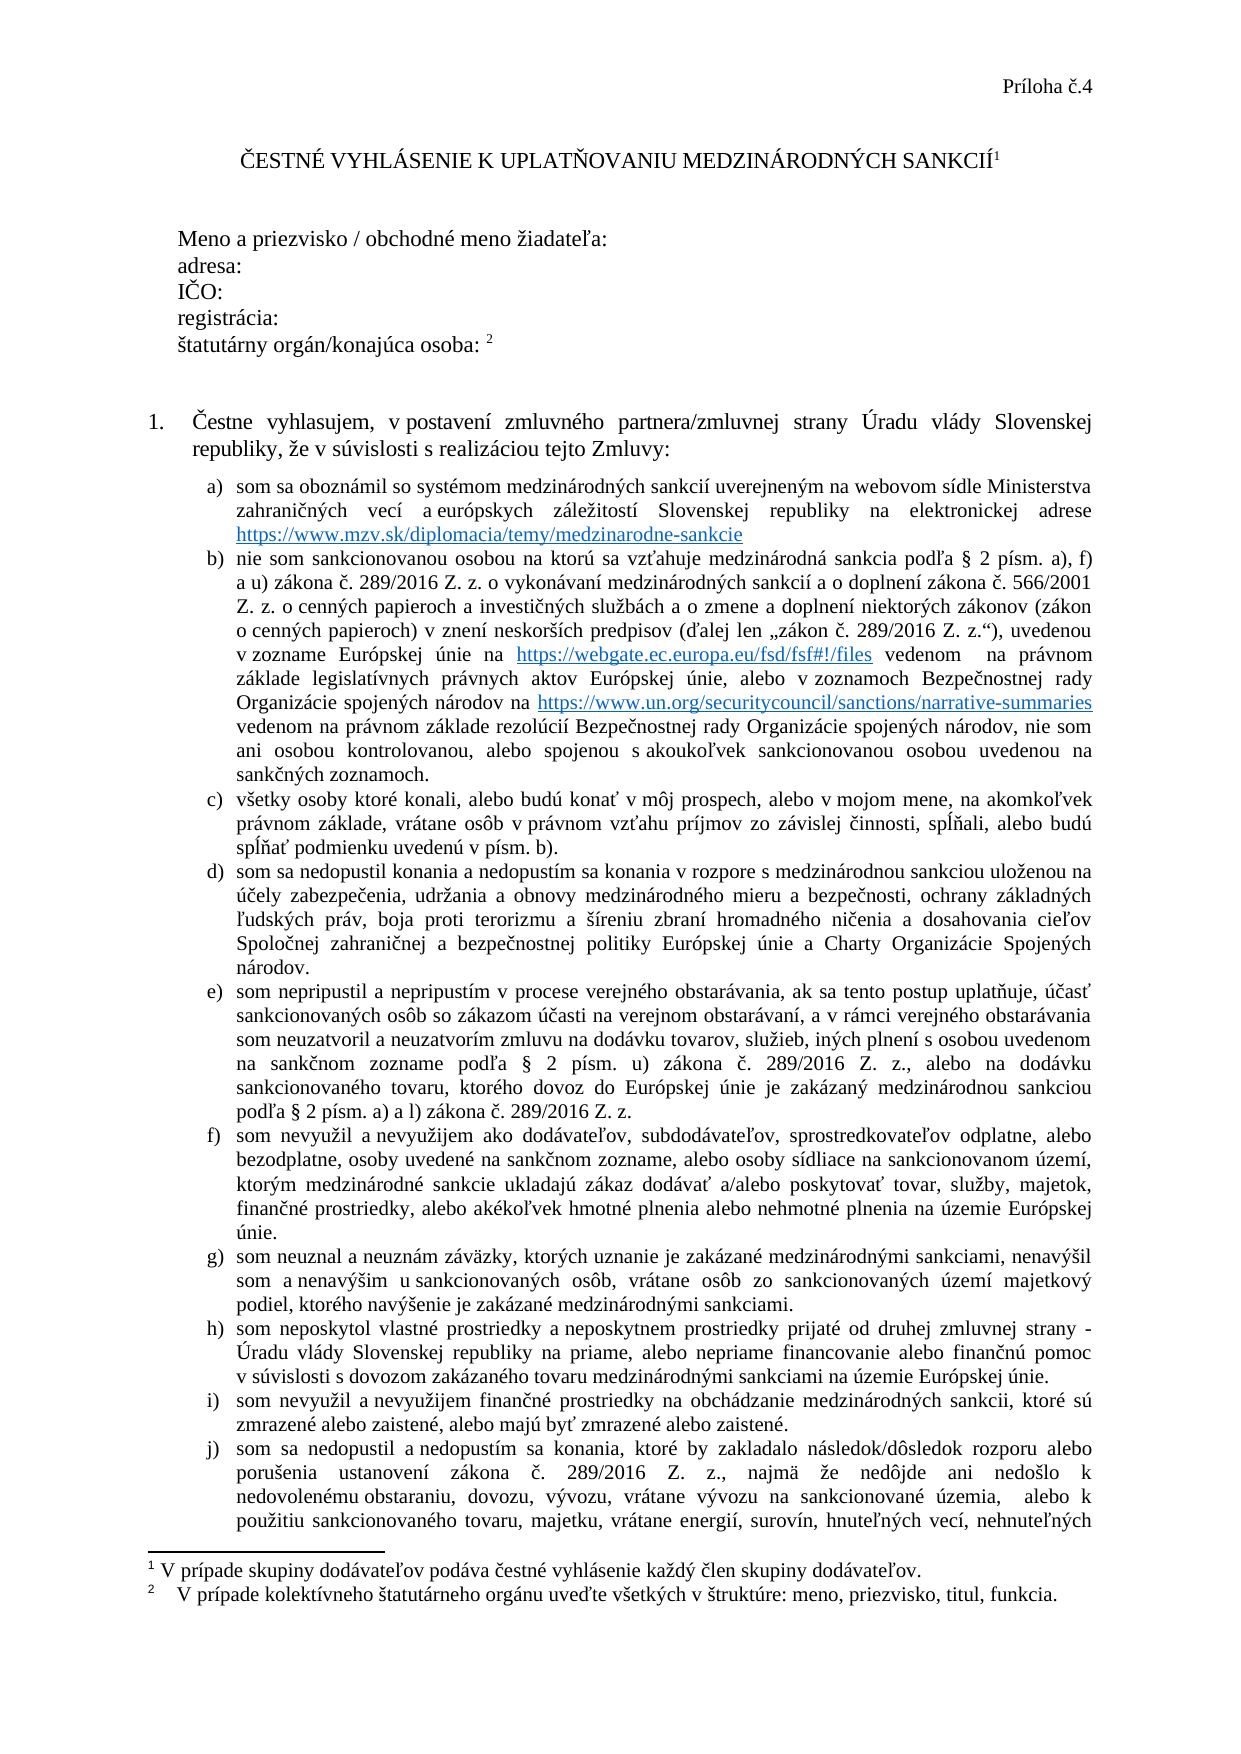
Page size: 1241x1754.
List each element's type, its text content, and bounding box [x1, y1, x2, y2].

text IČO: [177, 278, 1081, 304]
text štatutárny orgán/konajúca osoba: [148, 331, 1093, 357]
list som sa oboznámil so systémom medzinárodných sankcií uverejneným na webovom sídle Ministerstva zahraničných vecí a európskych záležitostí Slovenskej republiky na elektronickej adrese https://www.mzv.sk/diplomacia/temy/medzinarodne-sankcie [207, 474, 1093, 546]
list som neposkytol vlastné prostriedky a neposkytnem prostriedky prijaté od druhej zmluvnej strany - Úradu vlády Slovenskej republiky na priame, alebo nepriame financovanie alebo finančnú pomoc v súvislosti s dovozom zakázaného tovaru medzinárodnými sankciami na územie Európskej únie. [207, 1316, 1093, 1388]
list som nevyužil a nevyužijem ako dodávateľov, subdodávateľov, sprostredkovateľov odplatne, alebo bezodplatne, osoby uvedené na sankčnom zozname, alebo osoby sídliace na sankcionovanom území, ktorým medzinárodné sankcie ukladajú zákaz dodávať a/alebo poskytovať tovar, služby, majetok, finančné prostriedky, alebo akékoľvek hmotné plnenia alebo nehmotné plnenia na územie Európskej únie. [207, 1123, 1093, 1244]
list som neuznal a neuznám záväzky, ktorých uznanie je zakázané medzinárodnými sankciami, nenavýšil som a nenavýšim u sankcionovaných osôb, vrátane osôb zo sankcionovaných území majetkový podiel, ktorého navýšenie je zakázané medzinárodnými sankciami. [207, 1244, 1093, 1316]
text Meno a priezvisko / obchodné meno žiadateľa: [177, 225, 1081, 252]
list nie som sankcionovanou osobou na ktorú sa vzťahuje medzinárodná sankcia podľa § 2 písm. a), f) a u) zákona č. 289/2016 Z. z. o vykonávaní medzinárodných sankcií a o doplnení zákona č. 566/2001 Z. z. o cenných papieroch a investičných službách a o zmene a doplnení niektorých zákonov (zákon o cenných papieroch) v znení neskorších predpisov (ďalej len „zákon č. 289/2016 Z. z.“), uvedenou v zozname Európskej únie na https://webgate.ec.europa.eu/fsd/fsf#!/files vedenom na právnom základe legislatívnych právnych aktov Európskej únie, alebo v zoznamoch Bezpečnostnej rady Organizácie spojených národov na https://www.un.org/securitycouncil/sanctions/narrative-summaries vedenom na právnom základe rezolúcií Bezpečnostnej rady Organizácie spojených národov, nie som ani osobou kontrolovanou, alebo spojenou s akoukoľvek sankcionovanou osobou uvedenou na sankčných zoznamoch. [207, 546, 1093, 786]
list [207, 1436, 1093, 1532]
text adresa: [177, 252, 1081, 278]
text registrácia: [177, 304, 1081, 331]
list som nevyužil a nevyužijem finančné prostriedky na obchádzanie medzinárodných sankcii, ktoré sú zmrazené alebo zaistené, alebo majú byť zmrazené alebo zaistené. [207, 1388, 1093, 1436]
list som sa nedopustil konania a nedopustím sa konania v rozpore s medzinárodnou sankciou uloženou na účely zabezpečenia, udržania a obnovy medzinárodného mieru a bezpečnosti, ochrany základných ľudských práv, boja proti terorizmu a šíreniu zbraní hromadného ničenia a dosahovania cieľov Spoločnej zahraničnej a bezpečnostnej politiky Európskej únie a Charty Organizácie Spojených národov. [207, 859, 1093, 979]
text ČESTNÉ VYHLÁSENIE K UPLATŇOVANIU MEDZINÁRODNÝCH SANKCIÍ [148, 148, 1093, 174]
list som nepripustil a nepripustím v procese verejného obstarávania, ak sa tento postup uplatňuje, účasť sankcionovaných osôb so zákazom účasti na verejnom obstarávaní, a v rámci verejného obstarávania som neuzatvoril a neuzatvorím zmluvu na dodávku tovarov, služieb, iných plnení s osobou uvedenom na sankčnom zozname podľa § 2 písm. u) zákona č. 289/2016 Z. z., alebo na dodávku sankcionovaného tovaru, ktorého dovoz do Európskej únie je zakázaný medzinárodnou sankciou podľa § 2 písm. a) a l) zákona č. 289/2016 Z. z. [207, 979, 1093, 1123]
list všetky osoby ktoré konali, alebo budú konať v môj prospech, alebo v mojom mene, na akomkoľvek právnom základe, vrátane osôb v právnom vzťahu príjmov zo závislej činnosti, spĺňali, alebo budú spĺňať podmienku uvedenú v písm. b). [207, 786, 1093, 859]
text 1. Čestne vyhlasujem, v postavení zmluvného partnera/zmluvnej strany Úradu vlády Slovenskej republiky, že v súvislosti s realizáciou tejto Zmluvy: [148, 408, 1093, 461]
